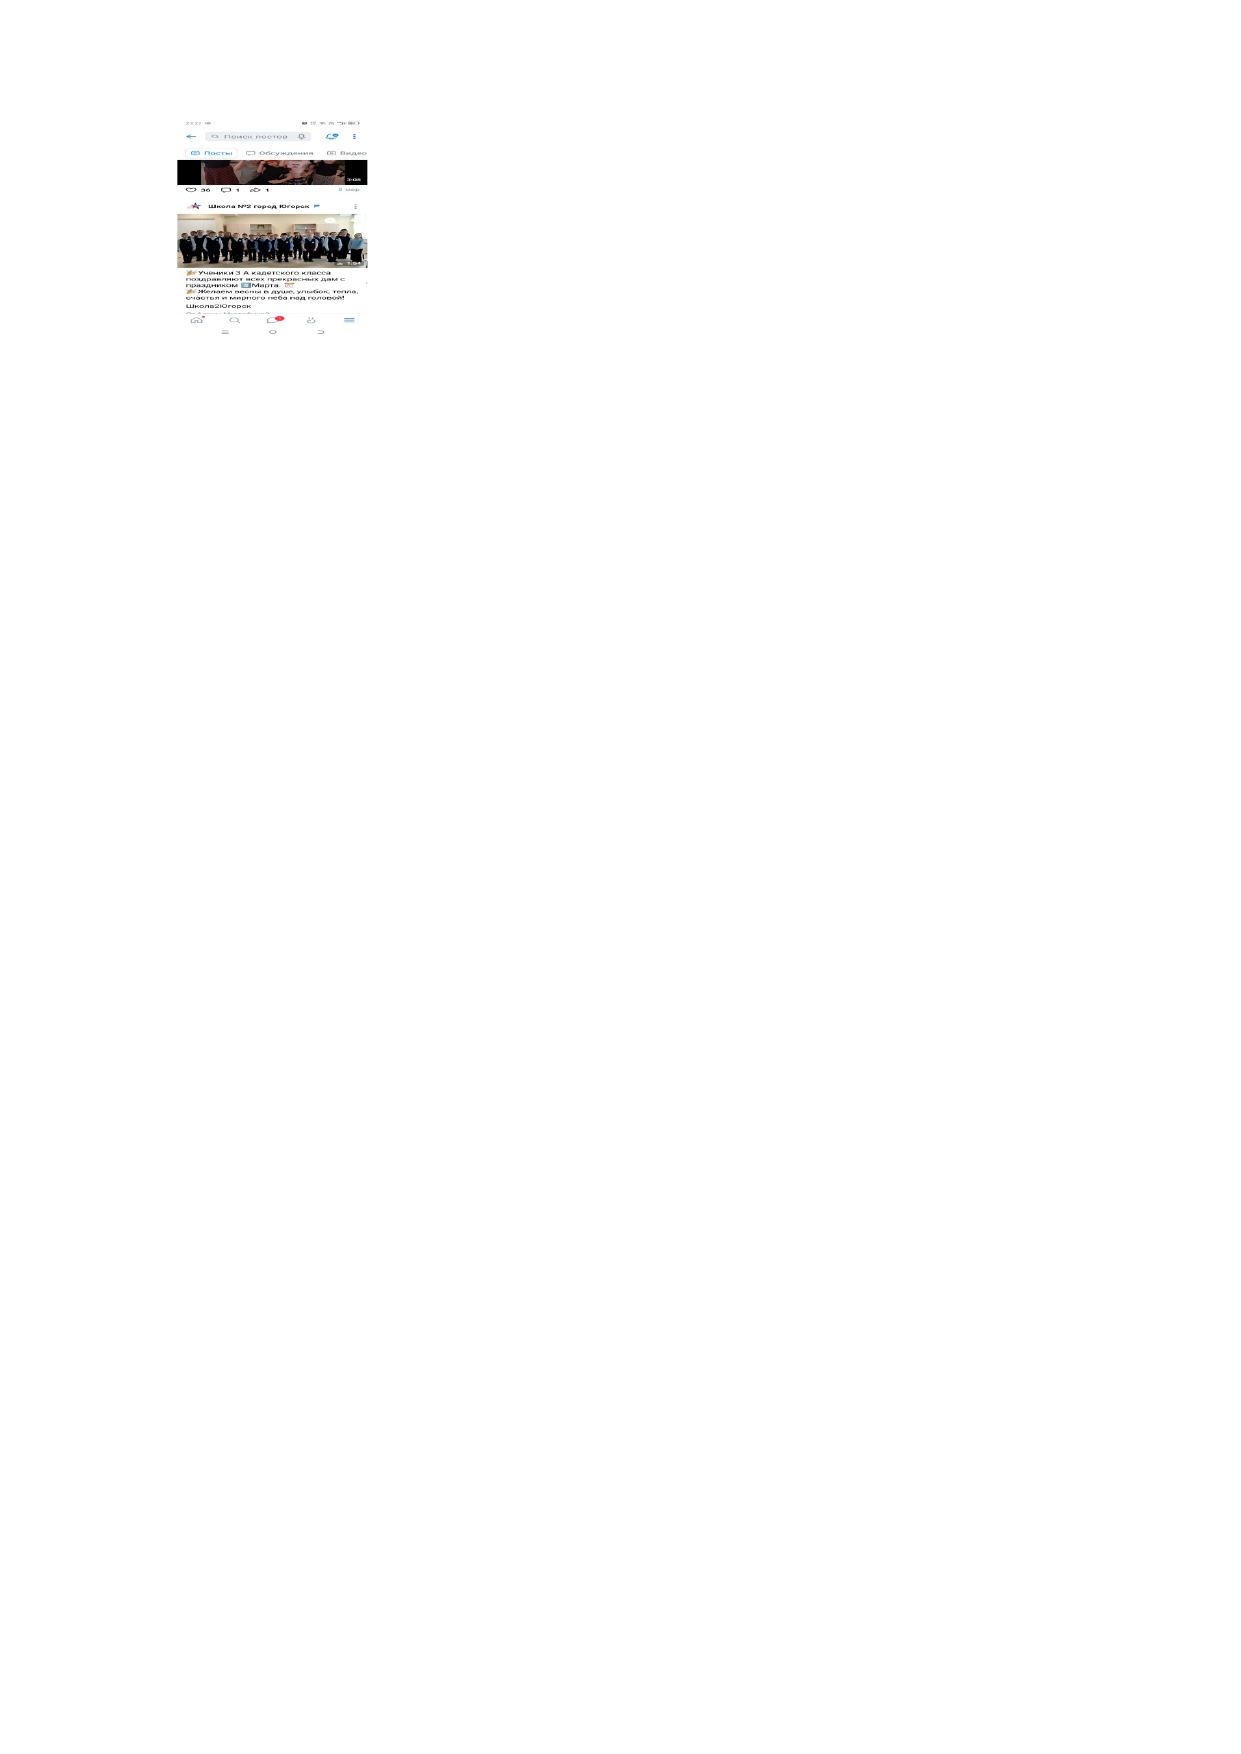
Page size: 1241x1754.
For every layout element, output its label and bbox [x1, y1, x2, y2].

picture [177, 118, 368, 337]
